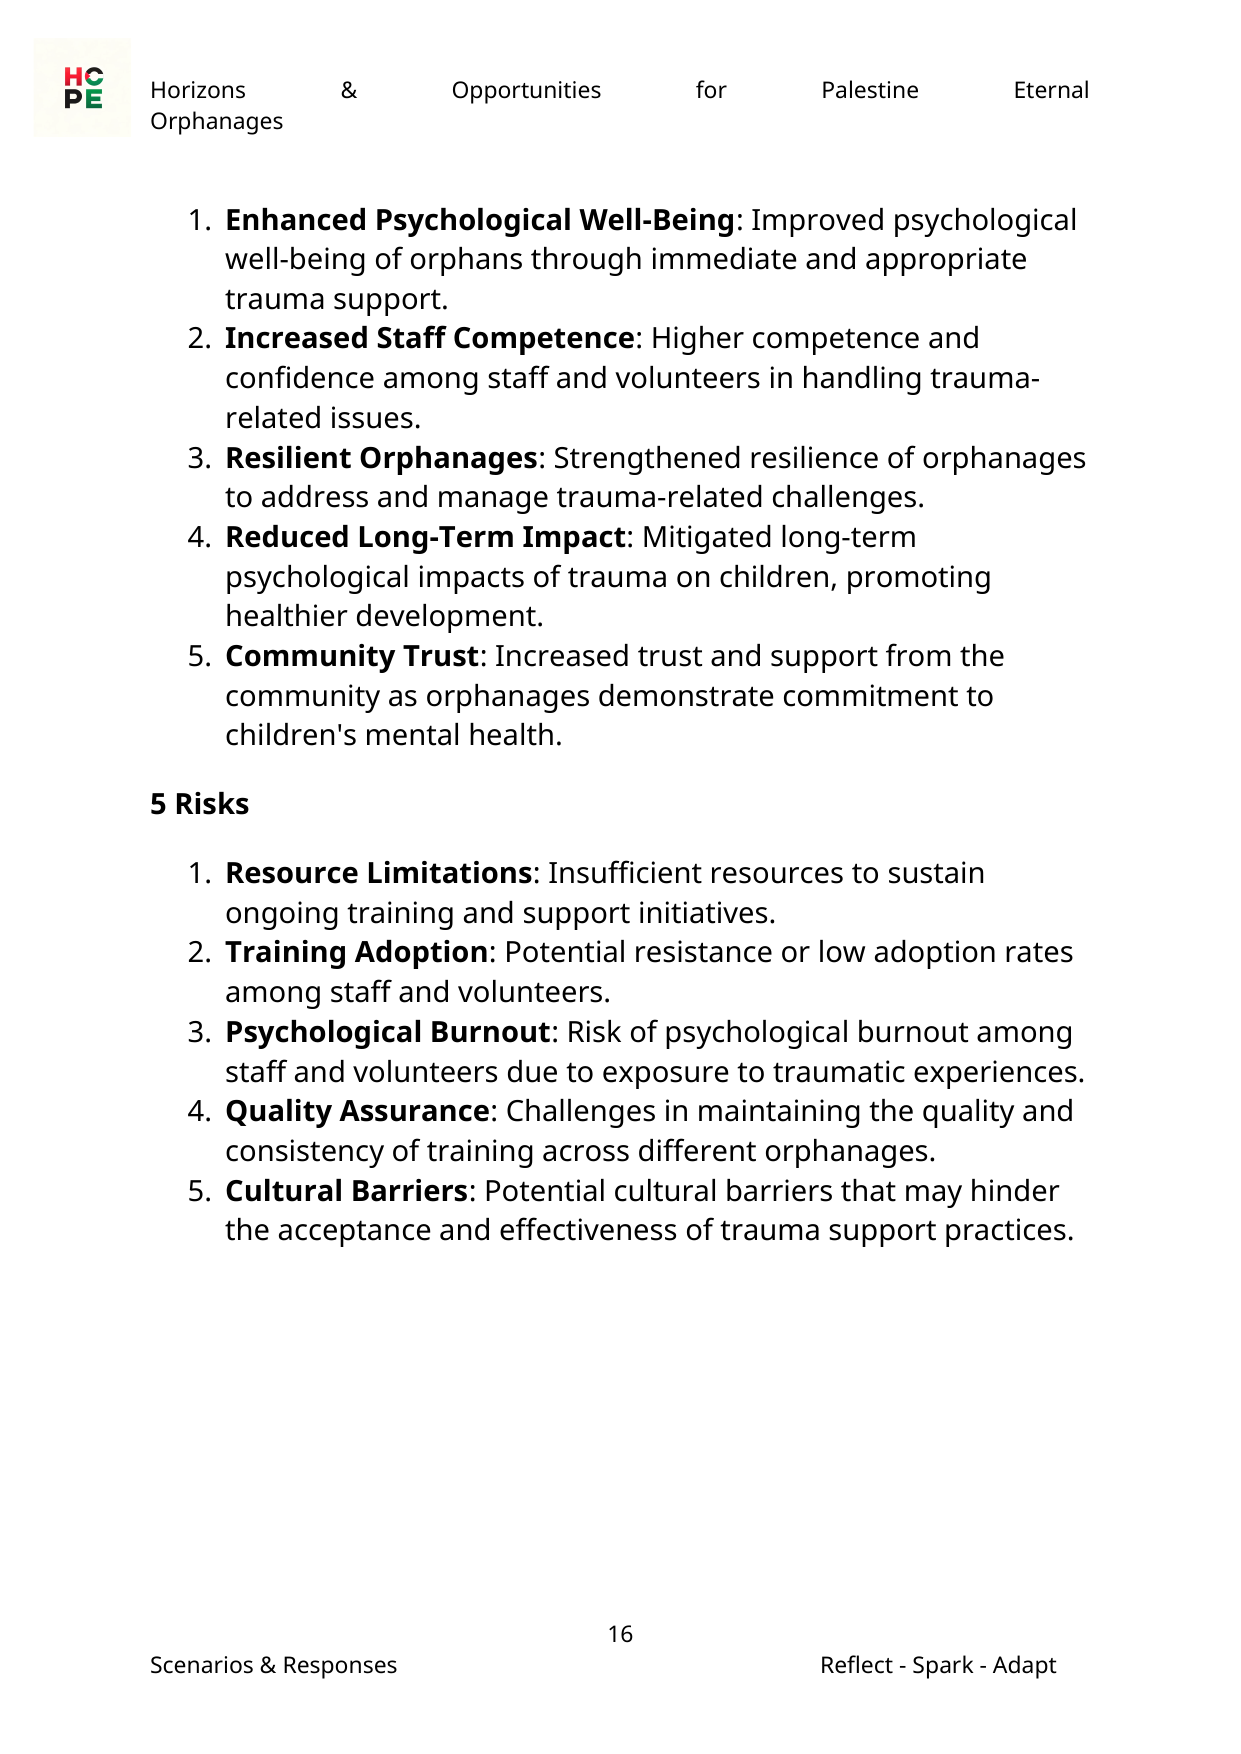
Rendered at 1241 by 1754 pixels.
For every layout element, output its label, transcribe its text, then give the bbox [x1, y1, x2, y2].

list Resource Limitations: Insufficient resources to sustain ongoing training and support initiatives. [187, 852, 1090, 932]
list Quality Assurance: Challenges in maintaining the quality and consistency of training across different orphanages. [187, 1091, 1090, 1170]
picture [33, 38, 132, 137]
list Psychological Burnout: Risk of psychological burnout among staff and volunteers due to exposure to traumatic experiences. [187, 1011, 1090, 1091]
list Training Adoption: Potential resistance or low adoption rates among staff and volunteers. [187, 932, 1090, 1011]
list Increased Staff Competence: Higher competence and confidence among staff and volunteers in handling trauma-related issues. [187, 318, 1090, 437]
list Reduced Long-Term Impact: Mitigated long-term psychological impacts of trauma on children, promoting healthier development. [187, 516, 1090, 635]
list Resilient Orphanages: Strengthened resilience of orphanages to address and manage trauma-related challenges. [187, 437, 1090, 516]
list Community Trust: Increased trust and support from the community as orphanages demonstrate commitment to children's mental health. [187, 635, 1090, 754]
list Enhanced Psychological Well-Being: Improved psychological well-being of orphans through immediate and appropriate trauma support. [187, 199, 1090, 318]
text 5 Risks [150, 783, 1090, 823]
list Cultural Barriers: Potential cultural barriers that may hinder the acceptance and effectiveness of trauma support practices. [187, 1170, 1090, 1249]
